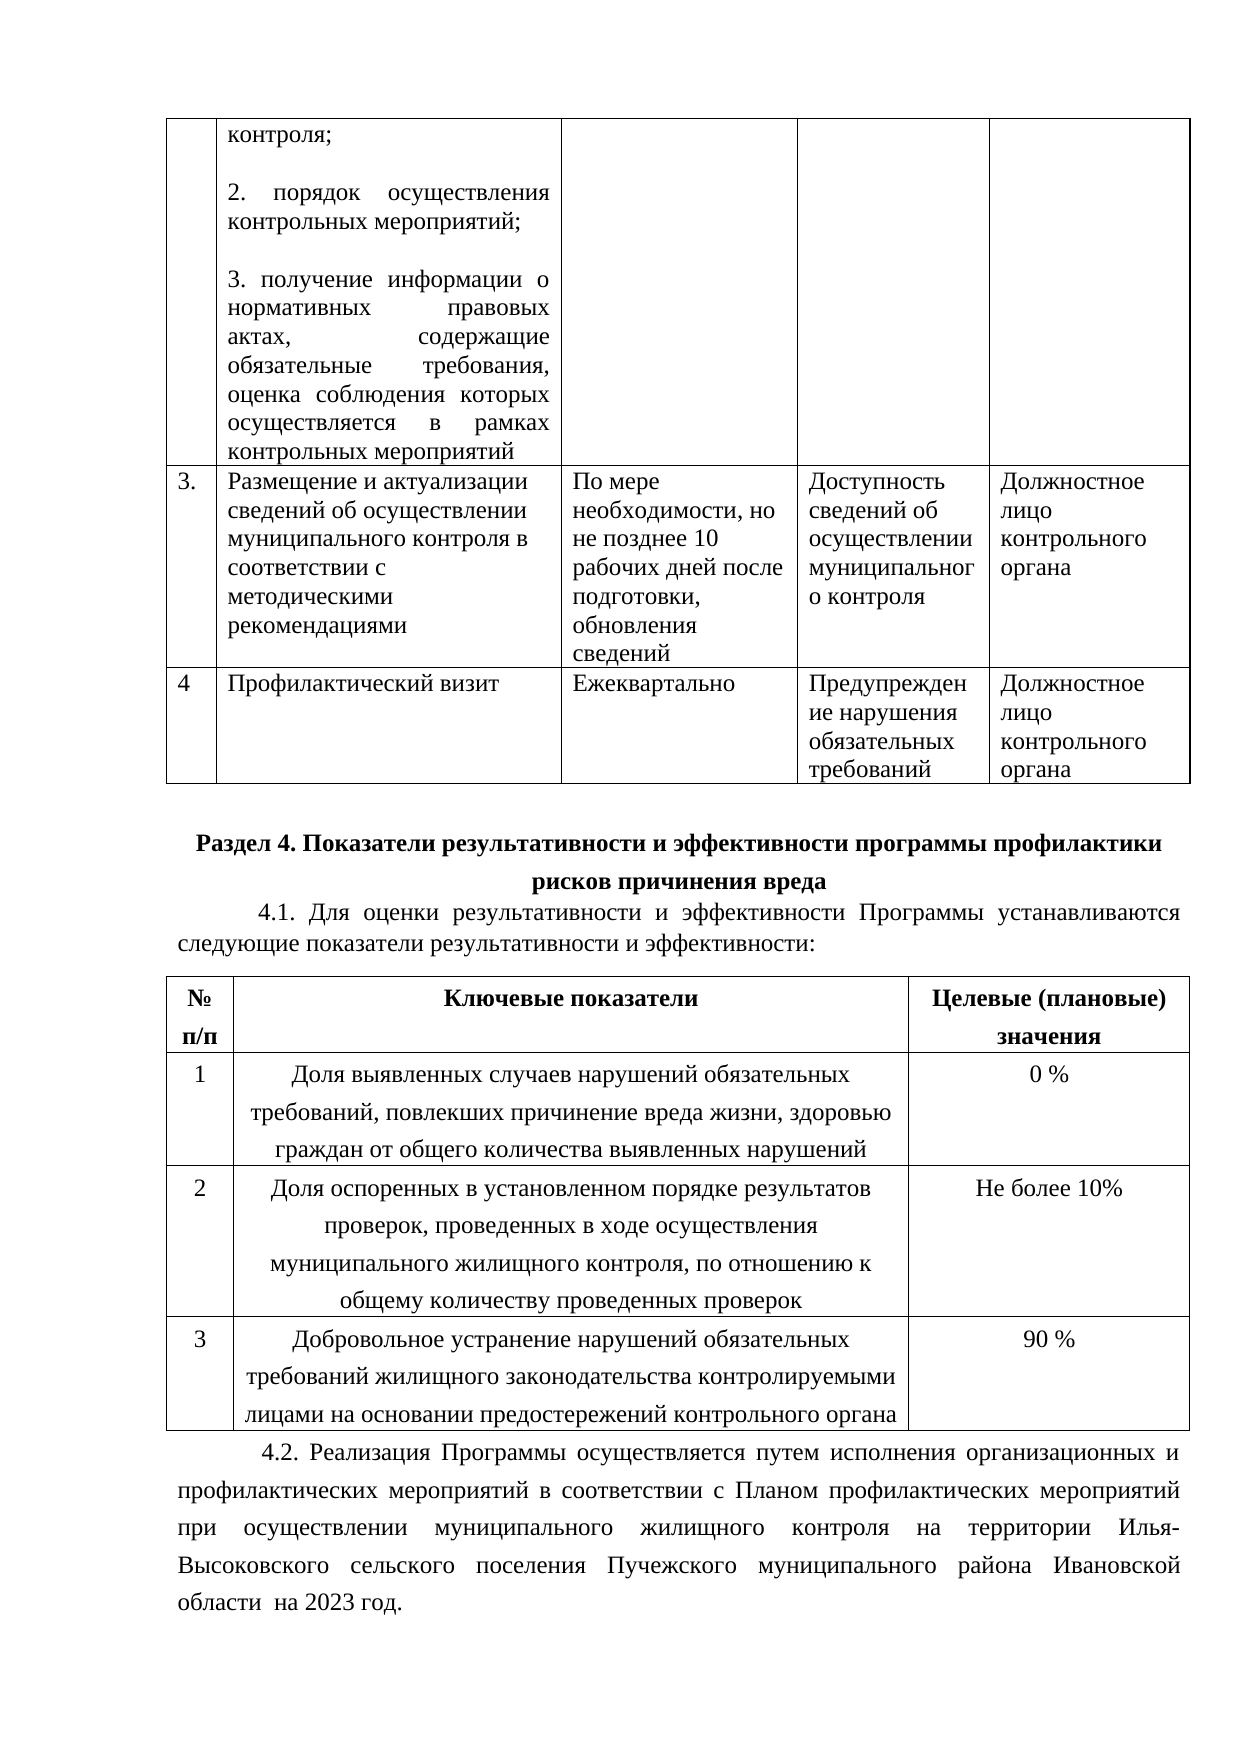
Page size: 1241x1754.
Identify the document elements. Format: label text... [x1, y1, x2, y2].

table_cell Профилактический визит [217, 668, 561, 783]
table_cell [217, 119, 561, 465]
table_cell 1 [167, 1053, 233, 1165]
table_cell Должностное лицо контрольного органа [990, 466, 1189, 667]
table_header Целевые (плановые) значения [909, 977, 1189, 1052]
table_cell 3. [167, 466, 216, 667]
table_cell По мере необходимости, но не позднее 10 рабочих дней после подготовки, обновления сведений [562, 466, 797, 667]
table_cell Доля оспоренных в установленном порядке результатов проверок, проведенных в ходе осуществления муниципального жилищного контроля, по отношению к общему количеству проведенных проверок [234, 1166, 908, 1316]
table_cell 4 [167, 668, 216, 783]
table_cell Доля выявленных случаев нарушений обязательных требований, повлекших причинение вреда жизни, здоровью граждан от общего количества выявленных нарушений [234, 1053, 908, 1165]
table_cell Добровольное устранение нарушений обязательных требований жилищного законодательства контролируемыми лицами на основании предостережений контрольного органа [234, 1317, 908, 1430]
table_cell Предупреждение нарушения обязательных требований [798, 668, 989, 783]
table_cell Не более 10% [909, 1166, 1189, 1316]
table_cell Доступность сведений об осуществлении муниципального контроля [798, 466, 989, 667]
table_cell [990, 119, 1189, 465]
text 4.1. Для оценки результативности и эффективности Программы устанавливаются следующие показатели результативности и эффективности: [177, 897, 1181, 957]
table_cell Должностное лицо контрольного органа [990, 668, 1189, 783]
table_cell 2. [167, 119, 216, 465]
text 4.2. Реализация Программы осуществляется путем исполнения организационных и профилактических мероприятий в соответствии с Планом профилактических мероприятий при осуществлении муниципального жилищного контроля на территории Илья-Высоковского сельского поселения Пучежского муниципального района Ивановской области на 2023 год. [177, 1431, 1181, 1618]
table_cell 2 [167, 1166, 233, 1316]
table_header Ключевые показатели [234, 977, 908, 1052]
table_cell 3 [167, 1317, 233, 1430]
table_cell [562, 119, 797, 465]
table_header № п/п [167, 977, 233, 1052]
table_cell 0 % [909, 1053, 1189, 1165]
table_cell Размещение и актуализации сведений об осуществлении муниципального контроля в соответствии с методическими рекомендациями [217, 466, 561, 667]
table_cell 90 % [909, 1317, 1189, 1430]
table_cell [798, 119, 989, 465]
table_cell Ежеквартально [562, 668, 797, 783]
text Раздел 4. Показатели результативности и эффективности программы профилактики рисков причинения вреда [177, 822, 1181, 897]
